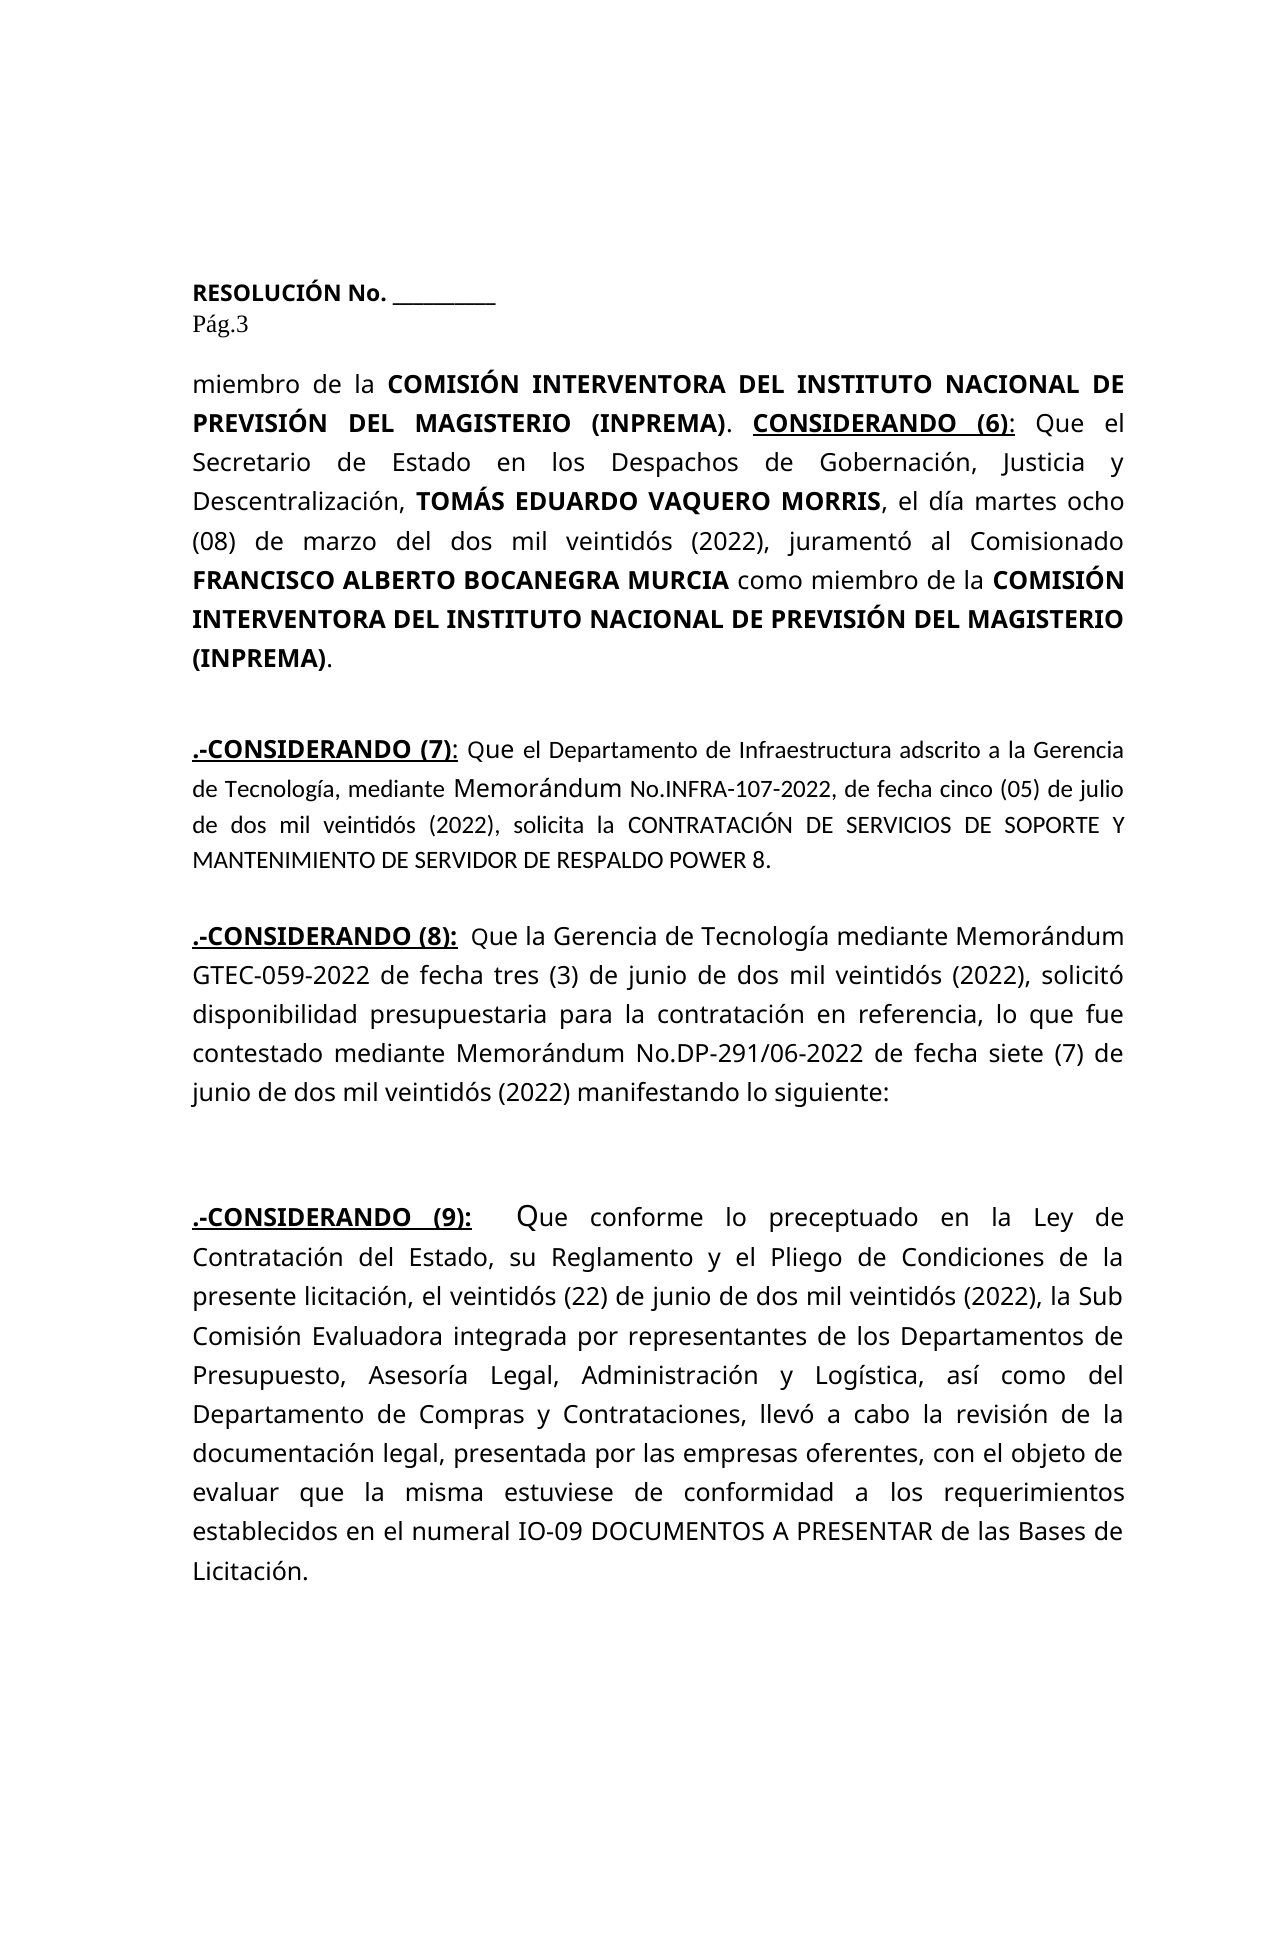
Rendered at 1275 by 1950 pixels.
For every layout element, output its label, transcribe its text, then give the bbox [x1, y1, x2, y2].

text .-CONSIDERANDO (8): Que la Gerencia de Tecnología mediante Memorándum GTEC-059-2022 de fecha tres (3) de junio de dos mil veintidós (2022), solicitó disponibilidad presupuestaria para la contratación en referencia, lo que fue contestado mediante Memorándum No.DP-291/06-2022 de fecha siete (7) de junio de dos mil veintidós (2022) manifestando lo siguiente: [192, 918, 1125, 1109]
text .-CONSIDERANDO (7): Que el Departamento de Infraestructura adscrito a la Gerencia de Tecnología, mediante Memorándum No.INFRA-107-2022, de fecha cinco (05) de julio de dos mil veintidós (2022), solicita la CONTRATACIÓN DE SERVICIOS DE SOPORTE Y MANTENIMIENTO DE SERVIDOR DE RESPALDO POWER 8. [192, 732, 1125, 875]
text .-CONSIDERANDO (9): Que conforme lo preceptuado en la Ley de Contratación del Estado, su Reglamento y el Pliego de Condiciones de la presente licitación, el veintidós (22) de junio de dos mil veintidós (2022), la Sub Comisión Evaluadora integrada por representantes de los Departamentos de Presupuesto, Asesoría Legal, Administración y Logística, así como del Departamento de Compras y Contrataciones, llevó a cabo la revisión de la documentación legal, presentada por las empresas oferentes, con el objeto de evaluar que la misma estuviese de conformidad a los requerimientos establecidos en el numeral IO-09 DOCUMENTOS A PRESENTAR de las Bases de Licitación. [192, 1195, 1125, 1587]
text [192, 367, 1125, 675]
